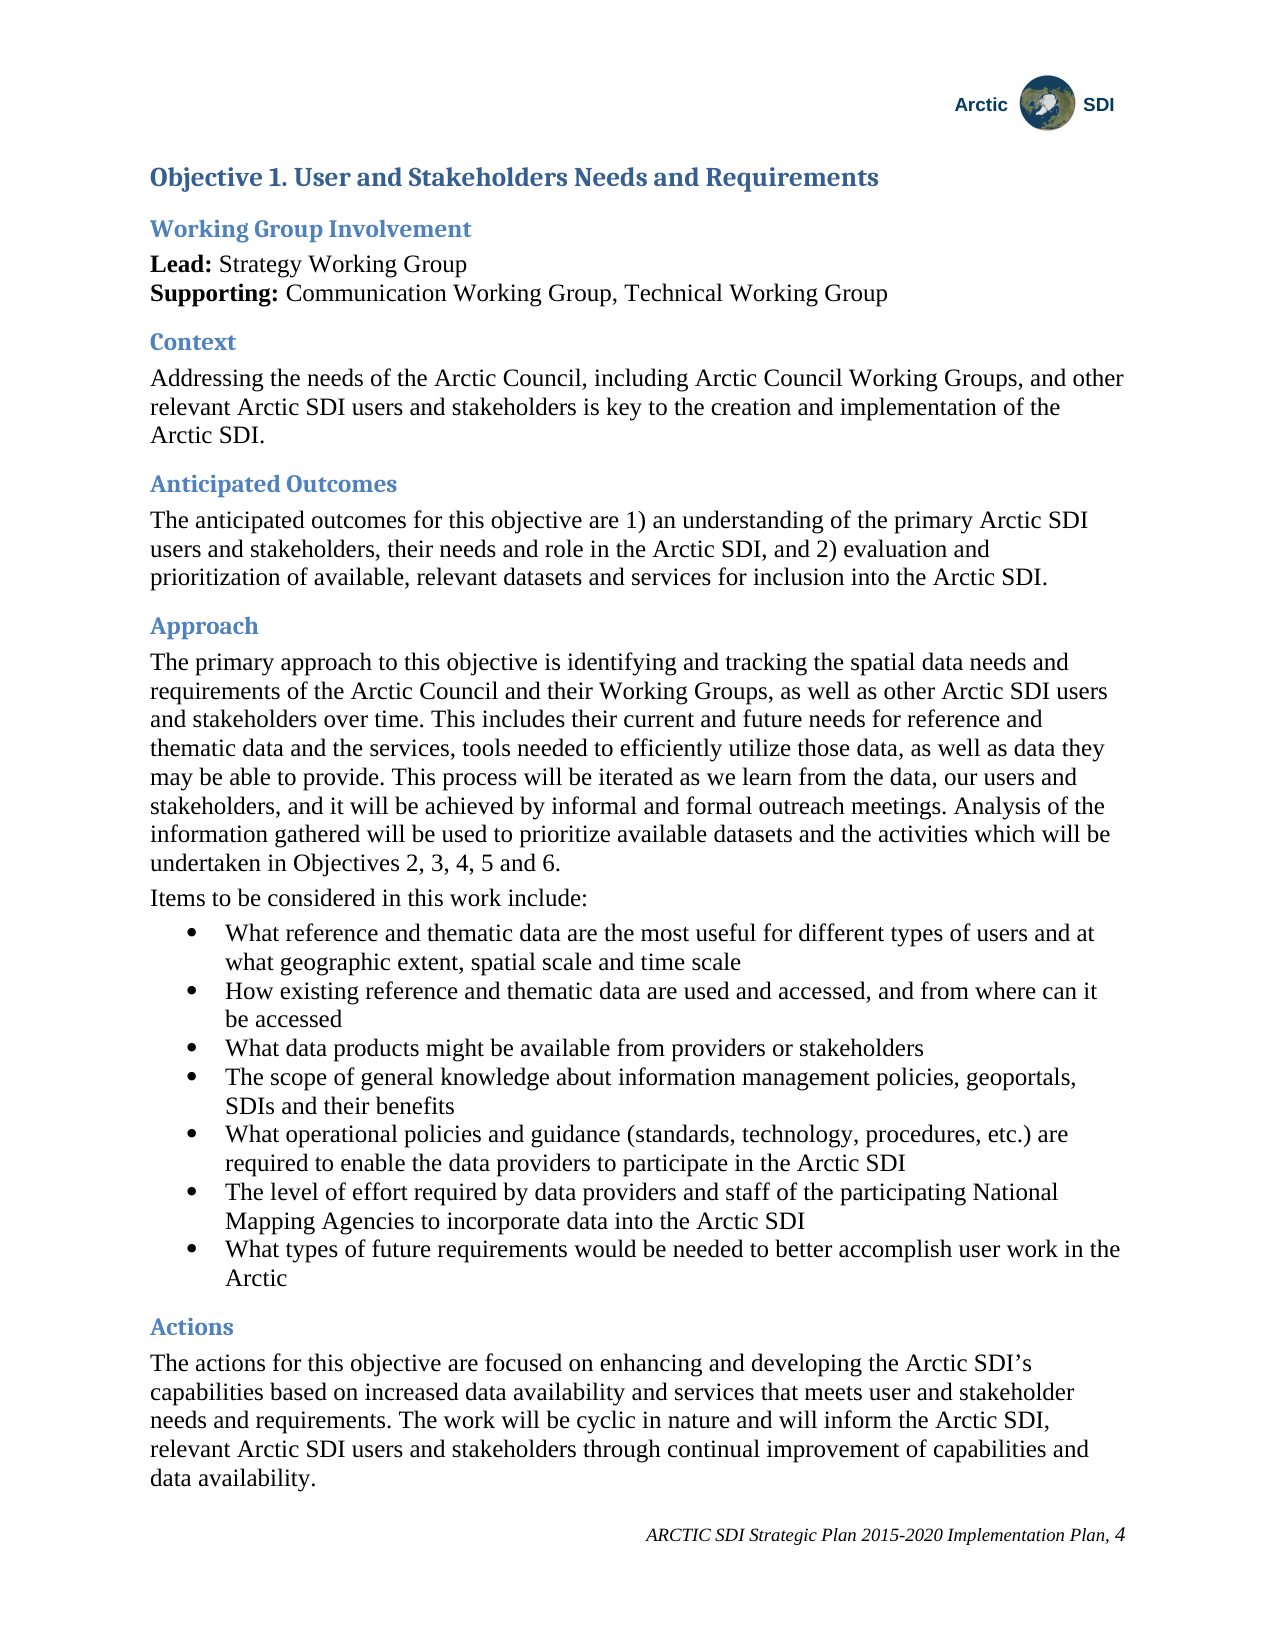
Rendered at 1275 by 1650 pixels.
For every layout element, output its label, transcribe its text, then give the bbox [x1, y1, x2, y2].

list What operational policies and guidance (standards, technology, procedures, etc.) are required to enable the data providers to participate in the Arctic SDI [187, 1119, 1125, 1177]
text The actions for this objective are focused on enhancing and developing the Arctic SDI’s capabilities based on increased data availability and services that meets user and stakeholder needs and requirements. The work will be cyclic in nature and will inform the Arctic SDI, relevant Arctic SDI users and stakeholders through continual improvement of capabilities and data availability. [150, 1348, 1125, 1492]
text The primary approach to this objective is identifying and tracking the spatial data needs and requirements of the Arctic Council and their Working Groups, as well as other Arctic SDI users and stakeholders over time. This includes their current and future needs for reference and thematic data and the services, tools needed to efficiently utilize those data, as well as data they may be able to provide. This process will be iterated as we learn from the data, our users and stakeholders, and it will be achieved by informal and formal outreach meetings. Analysis of the information gathered will be used to prioritize available datasets and the activities which will be undertaken in Objectives 2, 3, 4, 5 and 6. [150, 647, 1125, 877]
subtitle Working Group Involvement [150, 214, 1125, 243]
list The scope of general knowledge about information management policies, geoportals, SDIs and their benefits [187, 1062, 1125, 1119]
text The anticipated outcomes for this objective are 1) an understanding of the primary Arctic SDI users and stakeholders, their needs and role in the Arctic SDI, and 2) evaluation and prioritization of available, relevant datasets and services for inclusion into the Arctic SDI. [150, 505, 1125, 591]
list How existing reference and thematic data are used and accessed, and from where can it be accessed [187, 976, 1125, 1033]
list What types of future requirements would be needed to better accomplish user work in the Arctic [187, 1234, 1125, 1292]
text Items to be considered in this work include: [150, 883, 1125, 912]
subtitle Context [150, 328, 1125, 357]
text Supporting: Communication Working Group, Technical Working Group [150, 278, 1125, 307]
subtitle Approach [150, 612, 1125, 641]
list The level of effort required by data providers and staff of the participating National Mapping Agencies to incorporate data into the Arctic SDI [187, 1177, 1125, 1234]
subtitle Objective 1. User and Stakeholders Needs and Requirements [150, 162, 1125, 194]
list What data products might be available from providers or stakeholders [187, 1033, 1125, 1062]
subtitle Actions [150, 1313, 1125, 1342]
text Addressing the needs of the Arctic Council, including Arctic Council Working Groups, and other relevant Arctic SDI users and stakeholders is key to the creation and implementation of the Arctic SDI. [150, 363, 1125, 449]
text Lead: Strategy Working Group [150, 249, 1125, 278]
list What reference and thematic data are the most useful for different types of users and at what geographic extent, spatial scale and time scale [187, 918, 1125, 976]
subtitle Anticipated Outcomes [150, 470, 1125, 499]
